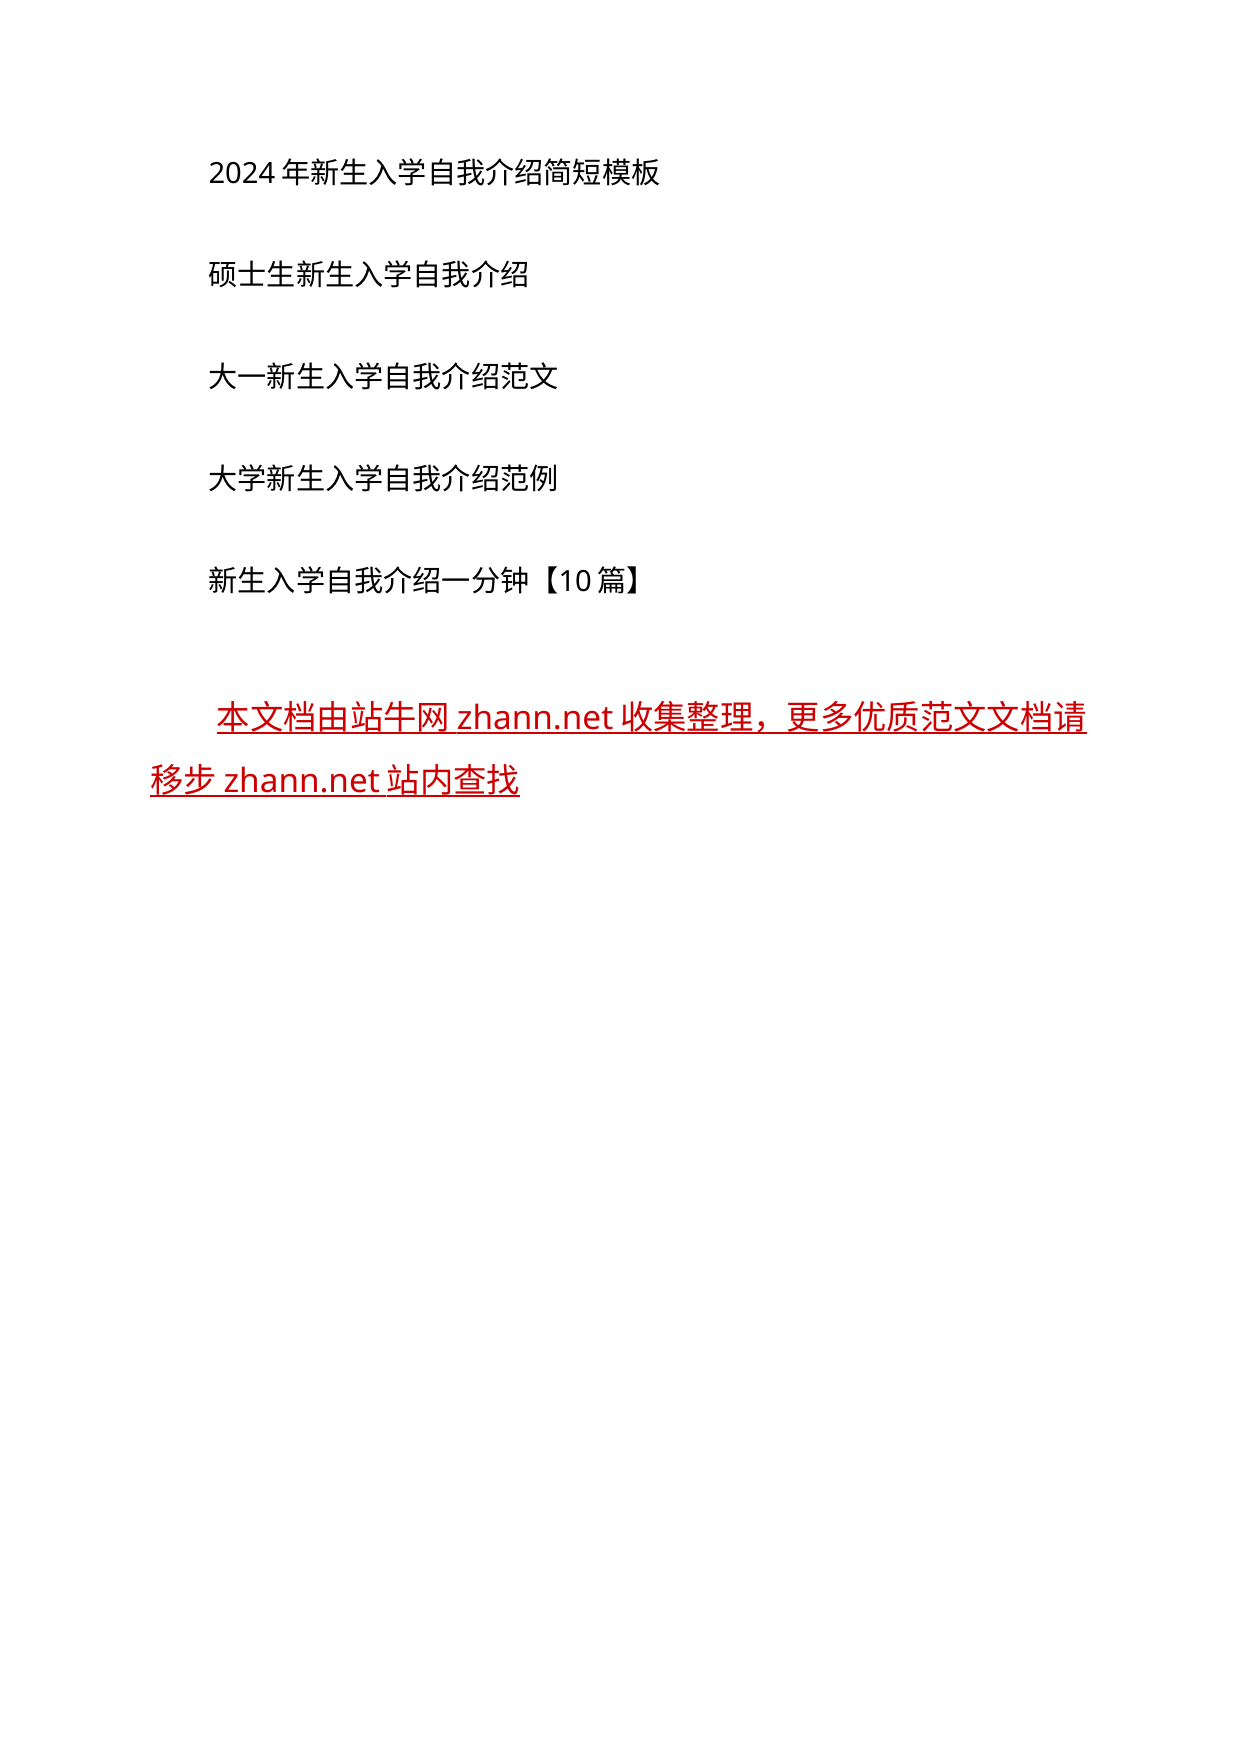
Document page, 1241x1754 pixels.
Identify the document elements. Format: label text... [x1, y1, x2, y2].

text 硕士生新生入学自我介绍 [150, 252, 1090, 294]
text 2024年新生入学自我介绍简短模板 [150, 150, 1090, 192]
text 大一新生入学自我介绍范文 [150, 354, 1090, 396]
text 新生入学自我介绍一分钟【10篇】 [150, 557, 1090, 600]
text 大学新生入学自我介绍范例 [150, 456, 1090, 498]
text 本文档由站牛网zhann.net收集整理，更多优质范文文档请移步zhann.net站内查找 [150, 691, 1090, 802]
